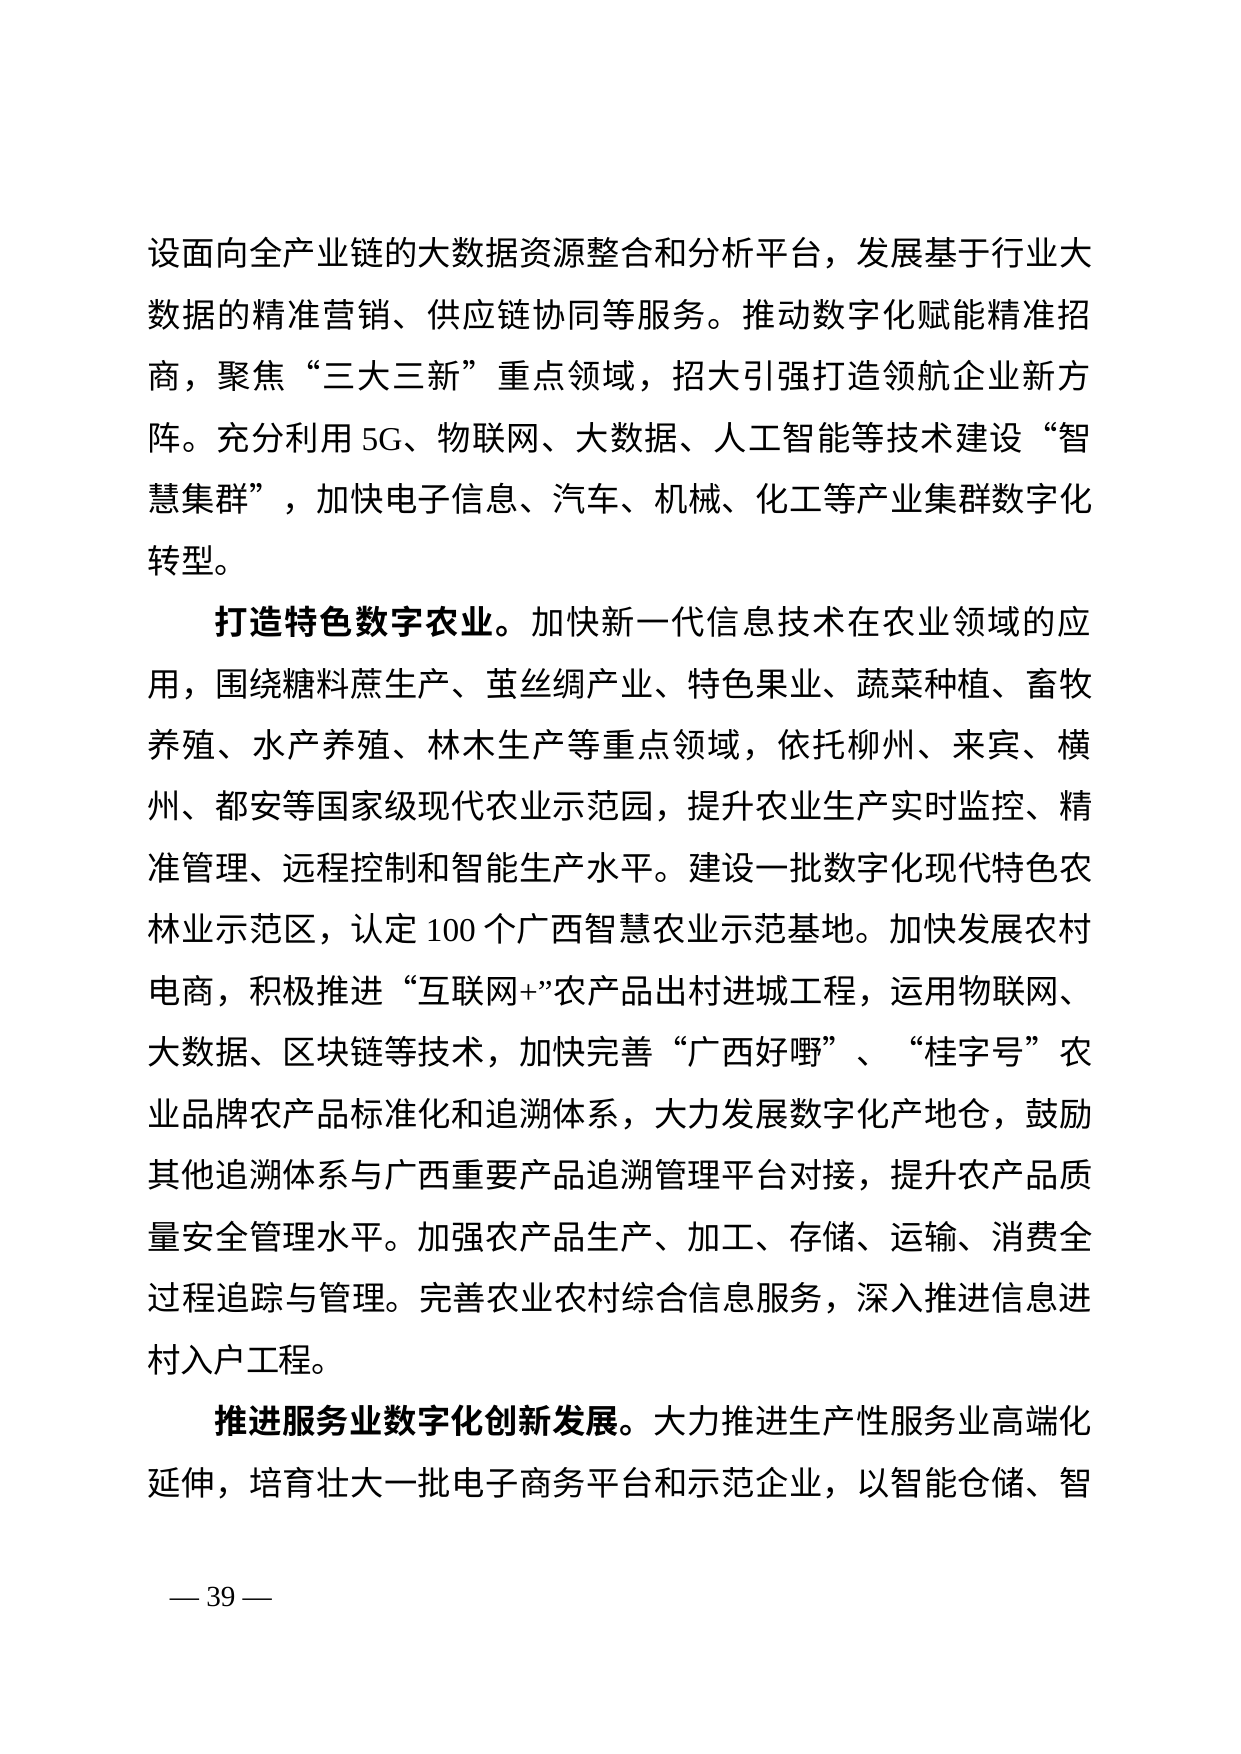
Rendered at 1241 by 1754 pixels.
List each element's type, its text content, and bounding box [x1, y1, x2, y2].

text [148, 217, 1092, 585]
text 打造特色数字农业。加快新一代信息技术在农业领域的应用，围绕糖料蔗生产、茧丝绸产业、特色果业、蔬菜种植、畜牧养殖、水产养殖、林木生产等重点领域，依托柳州、来宾、横州、都安等国家级现代农业示范园，提升农业生产实时监控、精准管理、远程控制和智能生产水平。建设一批数字化现代特色农林业示范区，认定100个广西智慧农业示范基地。加快发展农村电商，积极推进“互联网+”农产品出村进城工程，运用物联网、大数据、区块链等技术，加快完善“广西好嘢”、“桂字号”农业品牌农产品标准化和追溯体系，大力发展数字化产地仓，鼓励其他追溯体系与广西重要产品追溯管理平台对接，提升农产品质量安全管理水平。加强农产品生产、加工、存储、运输、消费全过程追踪与管理。完善农业农村综合信息服务，深入推进信息进村入户工程。 [148, 585, 1092, 1384]
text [148, 1384, 1092, 1507]
